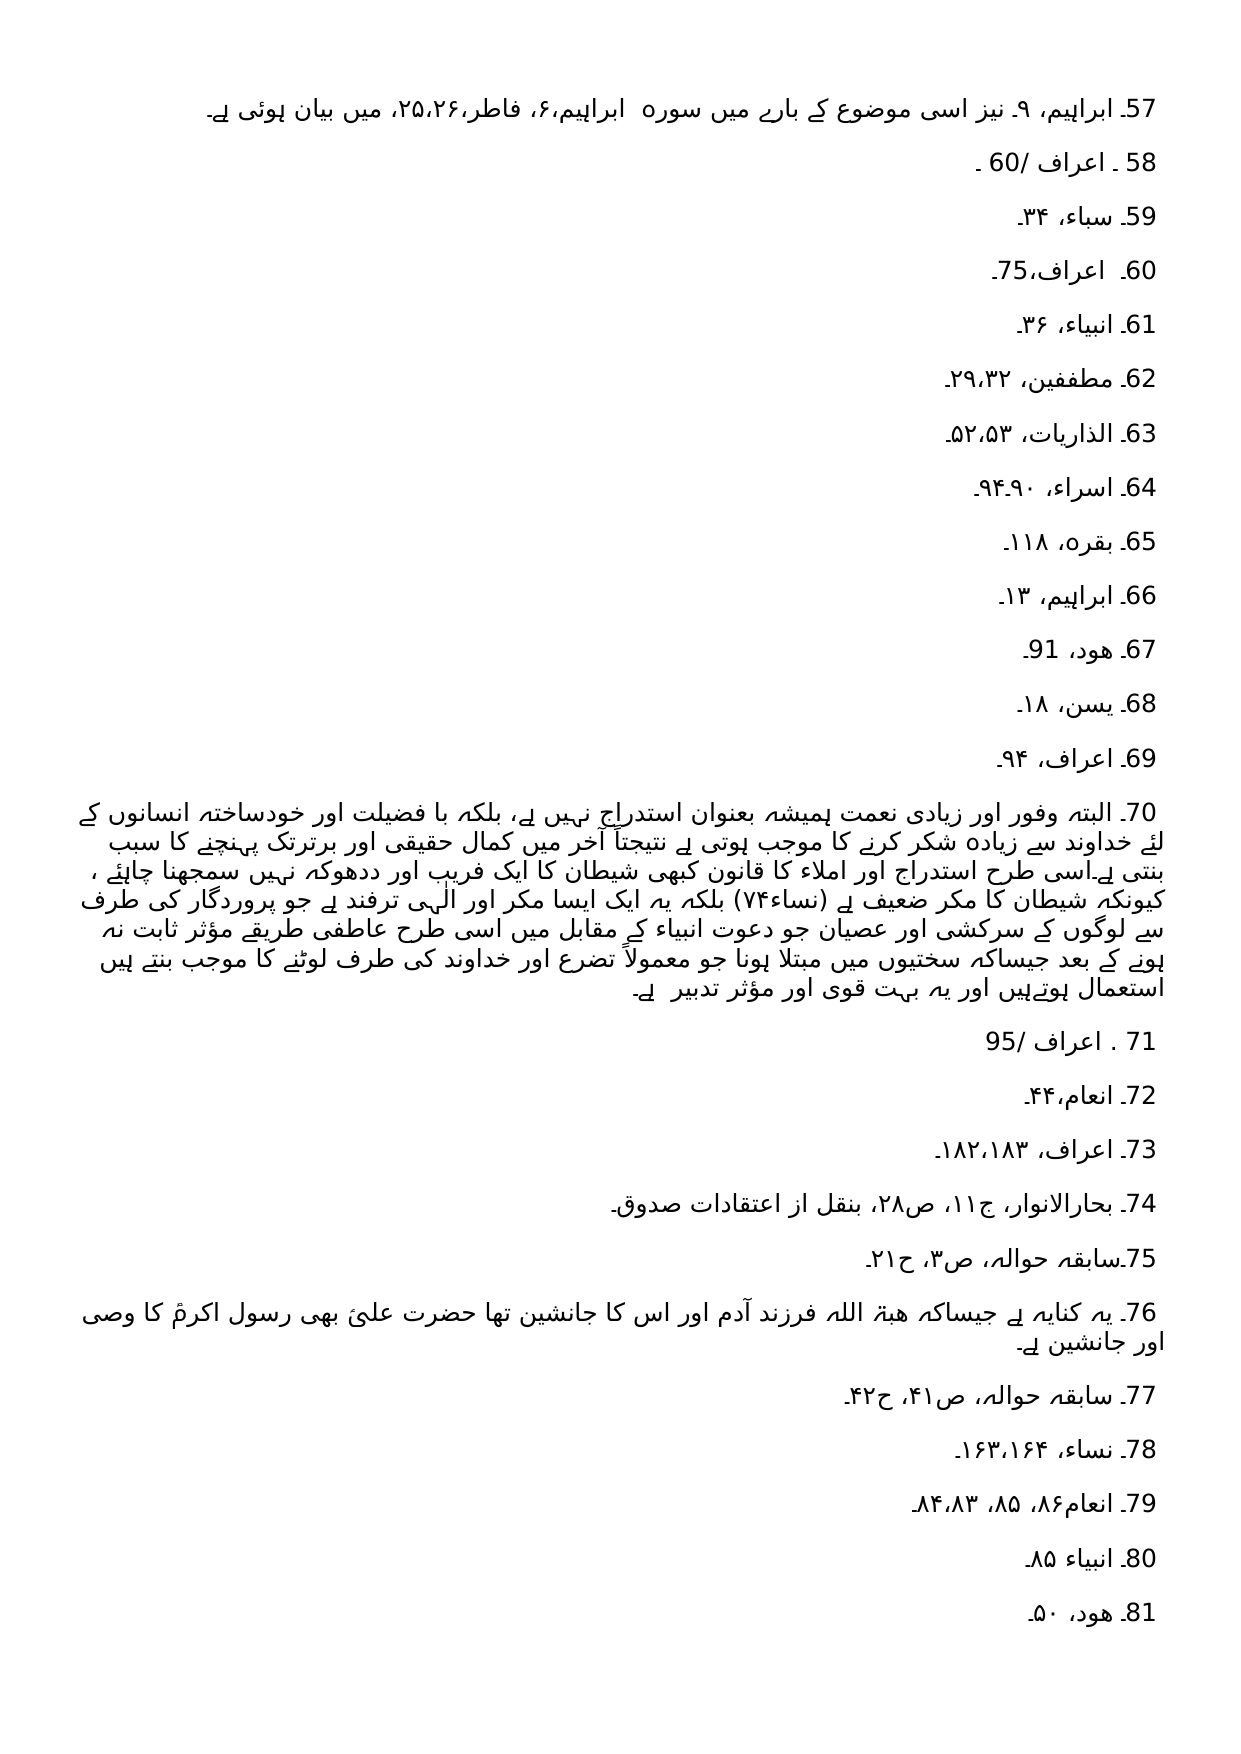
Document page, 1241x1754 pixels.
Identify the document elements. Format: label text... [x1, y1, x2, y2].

text 68۔ یسن، ۱۸۔ [75, 689, 1165, 719]
text 77۔ سابقہ حوالہ، ص۴۱، ح۴۲۔ [75, 1381, 1165, 1410]
text 66۔ ابراہیم، ۱۳۔ [75, 581, 1165, 610]
text 64۔ اسراء، ۹۰۔۹۴۔ [75, 473, 1165, 502]
text 75۔سابقہ حوالہ، ص۳، ح۲۱۔ [75, 1244, 1165, 1273]
text 73۔ اعراف، ۱۸۲،۱۸۳۔ [75, 1135, 1165, 1164]
text 76۔ یہ کنایہ ہے جیساکہ ھبۃ اللہ فرزند آدم اور اس کا جانشین تھا حضرت علیؑ بھی رسول اکرمؐ کا وصی اور جانشین ہے۔ [75, 1298, 1165, 1356]
text 59۔ سباء، ۳۴۔ [75, 202, 1165, 231]
text 80۔ انبیاء ۸۵۔ [75, 1544, 1165, 1573]
text 65۔ بقرہ، ۱۱۸۔ [75, 527, 1165, 556]
text 60۔ اعراف،75۔ [75, 256, 1165, 285]
text 57۔ ابراہیم، ۹۔ نیز اسی موضوع کے بارے میں سورہ ابراہیم،۶، فاطر،۲۵،۲۶، میں بیان ہوئی ہے۔ [75, 94, 1165, 123]
text 61۔ انبیاء، ۳۶۔ [75, 310, 1165, 339]
text 74۔ بحارالانوار، ج۱۱، ص۲۸، بنقل از اعتقادات صدوق۔ [75, 1189, 1165, 1219]
text 72۔ انعام،۴۴۔ [75, 1081, 1165, 1110]
text 67۔ ھود، 91۔ [75, 635, 1165, 664]
text 58 ۔ اعراف /60 ۔ [75, 148, 1165, 177]
text 81۔ ھود، ۵۰۔ [75, 1598, 1165, 1627]
text 78۔ نساء، ۱۶۳،۱۶۴۔ [75, 1435, 1165, 1464]
text 62۔ مطففین، ۲۹،۳۲۔ [75, 364, 1165, 394]
text 70۔ البتہ وفور اور زیادی نعمت ہمیشہ بعنوان استدراج نہیں ہے، بلکہ با فضیلت اور خودساختہ انسانوں کے لئے خداوند سے زیادہ شکر کرنے کا موجب ہوتی ہے نتیجتاً آخر میں کمال حقیقی اور برترتک پہنچنے کا سبب بنتی ہے۔اسی طرح استدراج اور املاء کا قانون کبھی شیطان کا ایک فریب اور ددھوکہ نہیں سمجھنا چاہئے ، کیونکہ شیطان کا مکر ضعیف ہے (نساء۷۴) بلکہ یہ ایک ایسا مکر اور الٰہی ترفند ہے جو پروردگار کی طرف سے لوگوں کے سرکشی اور عصیان جو دعوت انبیاء کے مقابل میں اسی طرح عاطفی طریقے مؤثر ثابت نہ ہونے کے بعد جیساکہ سختیوں میں مبتلا ہونا جو معمولاً تضرع اور خداوند کی طرف لوٹنے کا موجب بنتے ہیں استعمال ہوتےہیں اور یہ بہت قوی اور مؤثر تدبیر ہے۔ [75, 798, 1165, 1002]
text 79۔ انعام۸۶، ۸۵، ۸۴،۸۳۔ [75, 1489, 1165, 1519]
text 71 . اعراف /95 [75, 1027, 1165, 1056]
text 69۔ اعراف، ۹۴۔ [75, 744, 1165, 773]
text 63۔ الذاریات، ۵۲،۵۳۔ [75, 419, 1165, 448]
